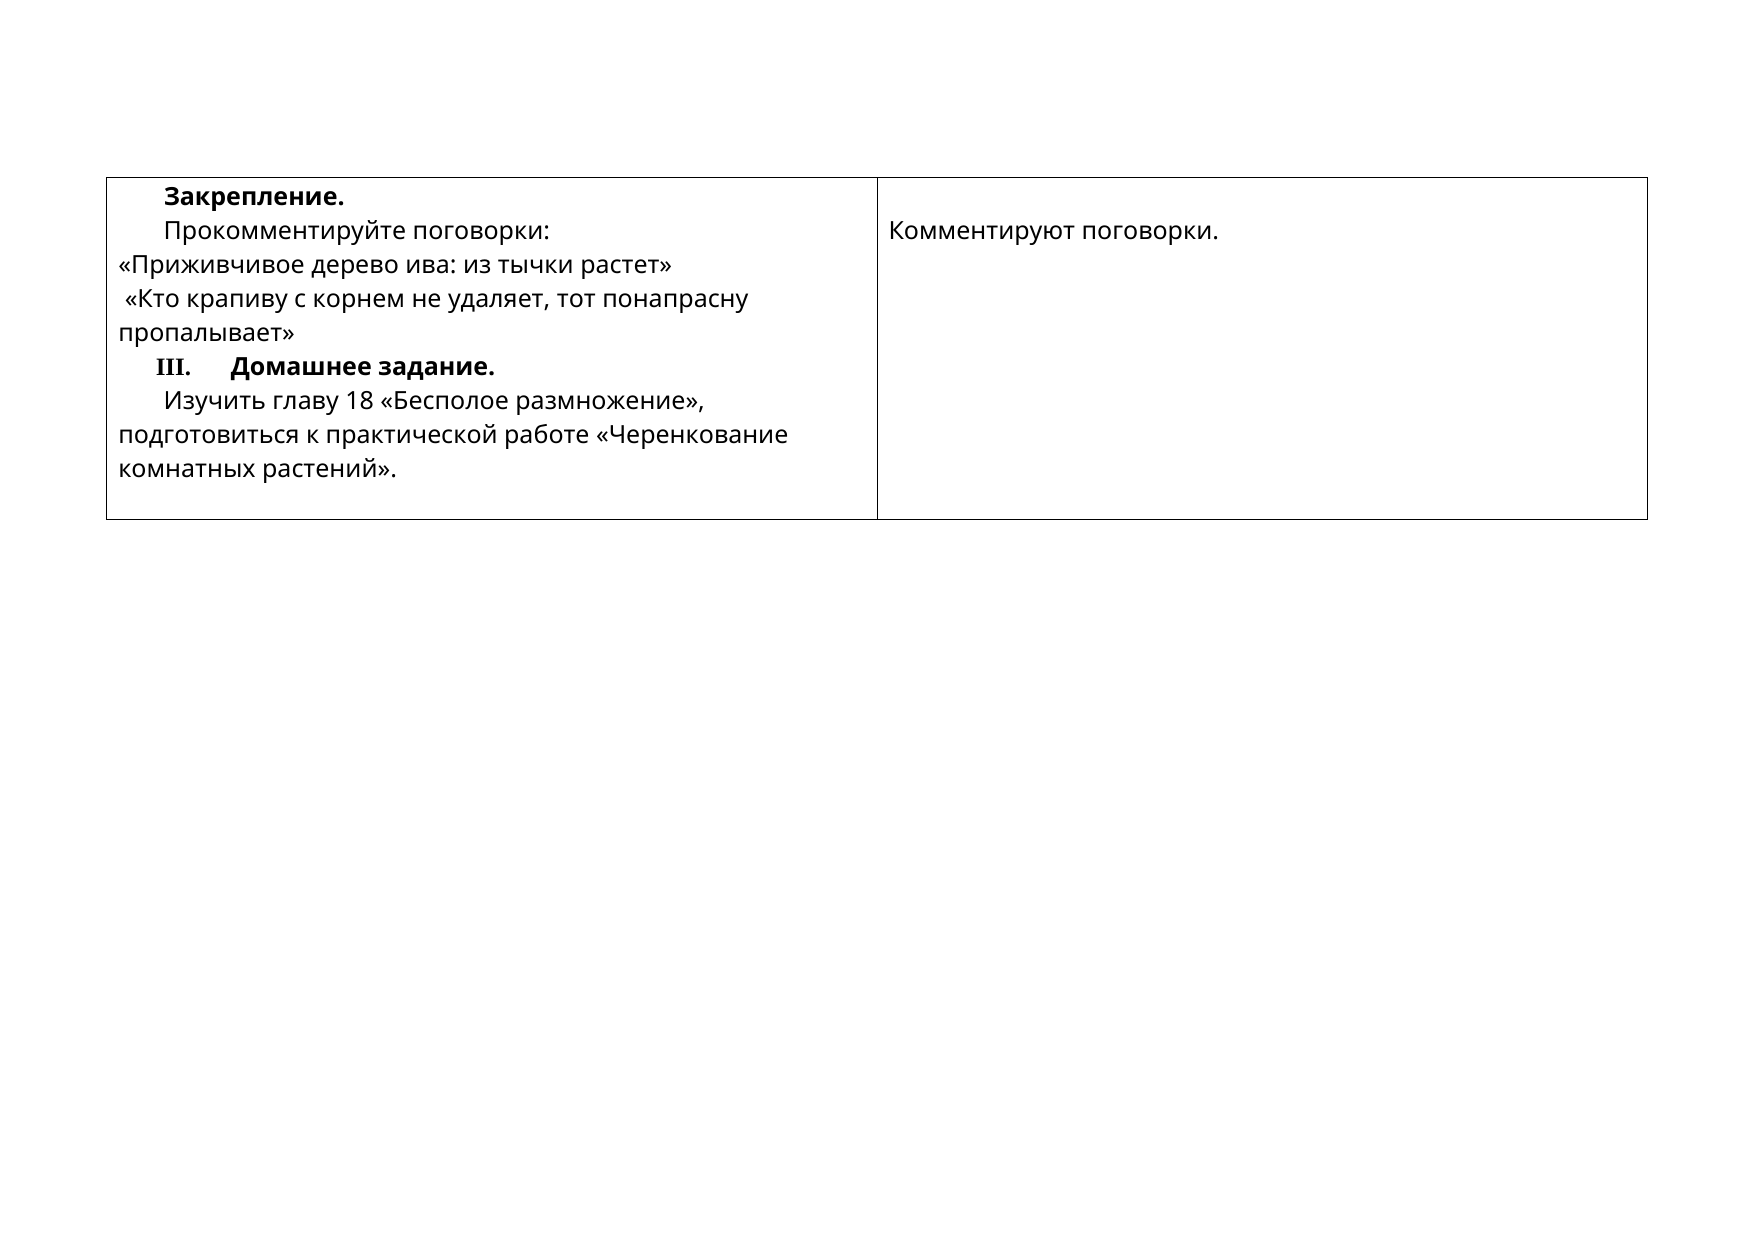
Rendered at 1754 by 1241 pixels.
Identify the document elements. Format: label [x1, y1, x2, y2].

table_cell [107, 178, 877, 519]
table_cell [878, 178, 1647, 519]
